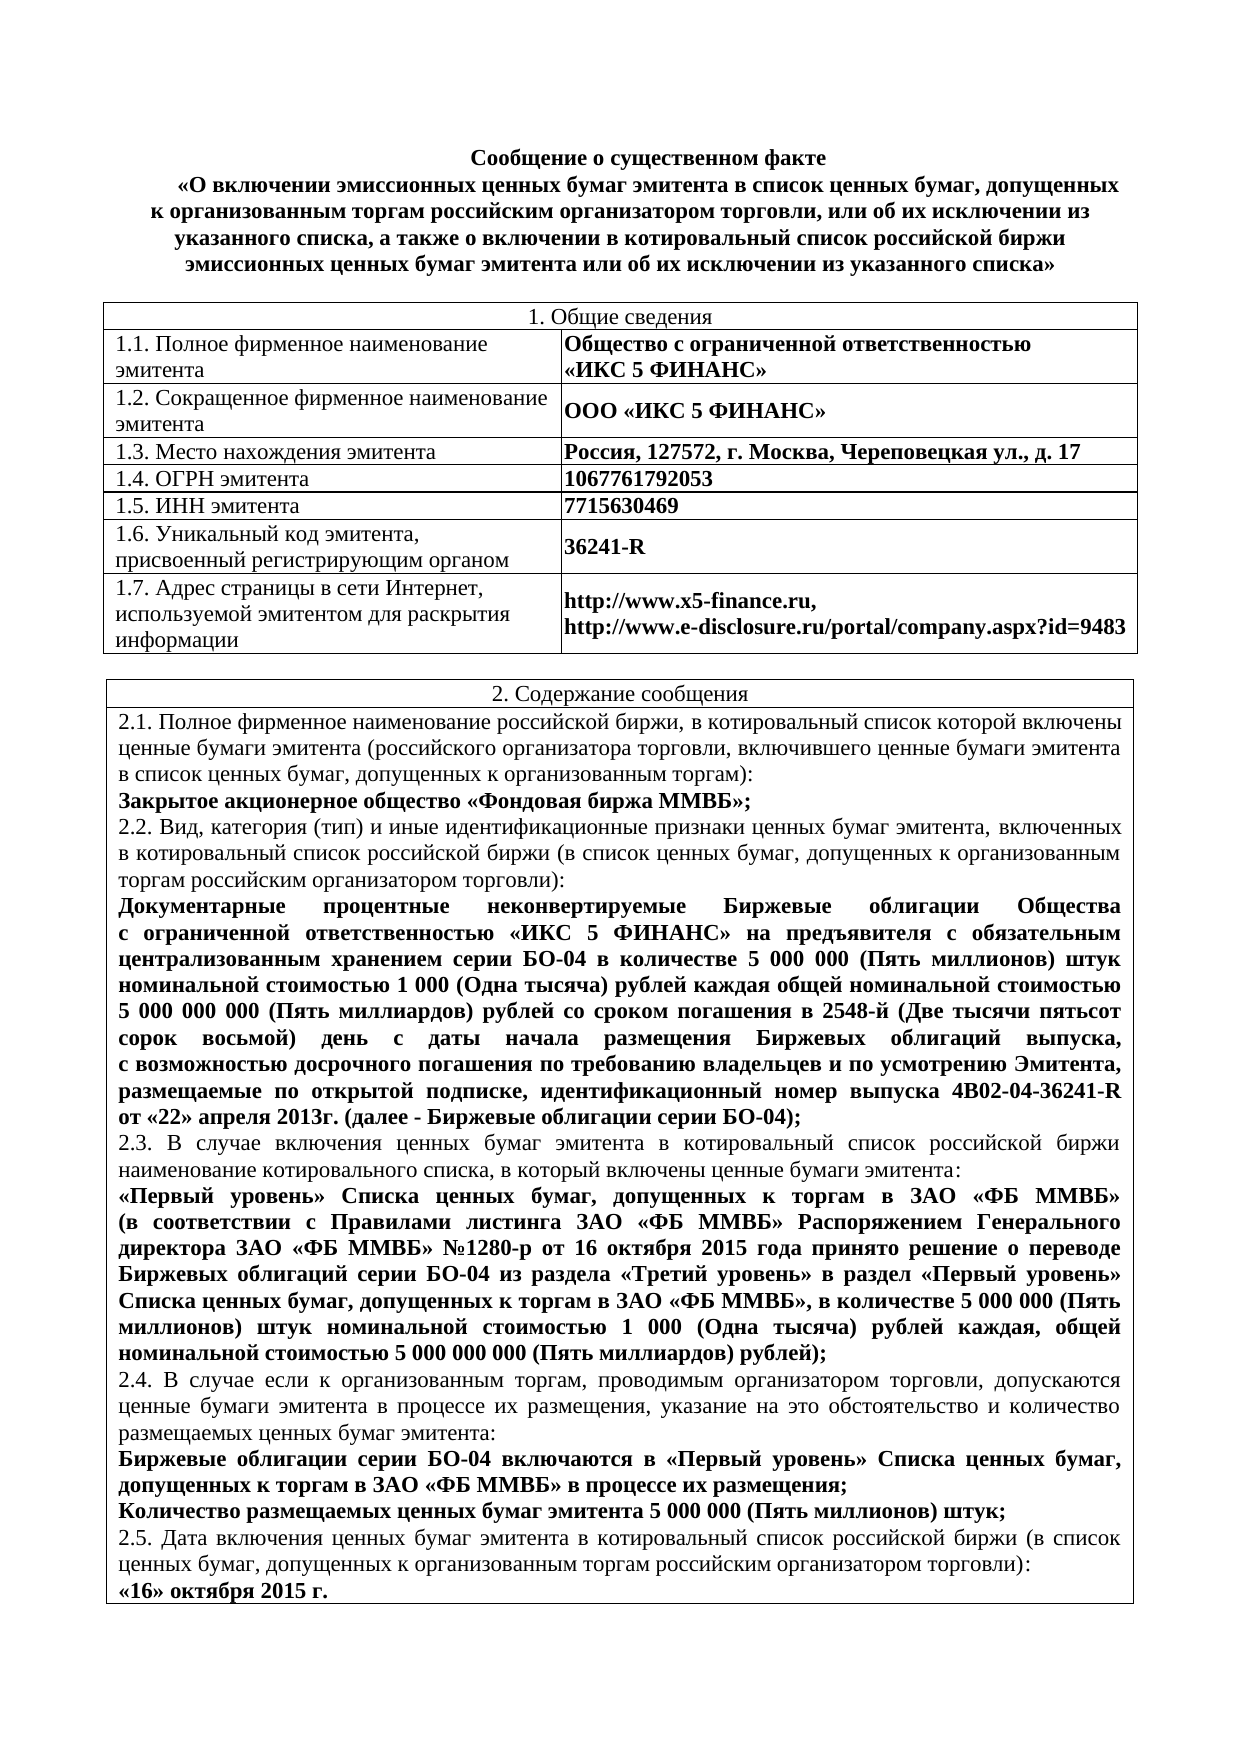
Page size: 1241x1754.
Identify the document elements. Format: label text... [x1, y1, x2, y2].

text «О включении эмиссионных ценных бумаг эмитента в список ценных бумаг, допущенных к организованным торгам российским организатором торговли, или об их исключении из указанного списка, а также о включении в котировальный список российской биржи эмиссионных ценных бумаг эмитента или об их исключении из указанного списка» [118, 171, 1122, 276]
table_cell Россия, 127572, г. Москва, Череповецкая ул., д. 17 [562, 438, 1137, 464]
table_cell 1.2. Сокращенное фирменное наименование эмитента [104, 384, 561, 437]
table_header 1. Общие сведения [104, 303, 1137, 329]
table_cell ООО «ИКС 5 ФИНАНС» [562, 384, 1137, 437]
table_header 2. Содержание сообщения [107, 680, 1133, 707]
table_cell Общество с ограниченной ответственностью «ИКС 5 ФИНАНС» [562, 330, 1137, 383]
table_cell 1.1. Полное фирменное наименование эмитента [104, 330, 561, 383]
table_cell 2.1. Полное фирменное наименование российской биржи, в котировальный список которой включены ценные бумаги эмитента (российского организатора торговли, включившего ценные бумаги эмитента в список ценных бумаг, допущенных к организованным торгам): Закрытое акционерное общество «Фондовая биржа ММВБ»; 2.2. Вид, категория (тип) и иные идентификационные признаки ценных бумаг эмитента, включенных в котировальный список российской биржи (в список ценных бумаг, допущенных к организованным торгам российским организатором торговли): Документарные процентные неконвертируемые Биржевые облигации Общества с ограниченной ответственностью «ИКС 5 ФИНАНС» на предъявителя с обязательным централизованным хранением серии БО-04 в количестве 5 000 000 (Пять миллионов) штук номинальной стоимостью 1 000 (Одна тысяча) рублей каждая общей номинальной стоимостью 5 000 000 000 (Пять миллиардов) рублей со сроком погашения в 2548-й (Две тысячи пятьсот сорок восьмой) день с даты начала размещения Биржевых облигаций выпуска, с возможностью досрочного погашения по требованию владельцев и по усмотрению Эмитента, размещаемые по открытой подписке, идентификационный номер выпуска 4В02-04-36241-R от «22» апреля 2013г. (далее - Биржевые облигации серии БО-04); 2.3. В случае включения ценных бумаг эмитента в котировальный список российской биржи наименование котировального списка, в который включены ценные бумаги эмитента: «Первый уровень» Списка ценных бумаг, допущенных к торгам в ЗАО «ФБ ММВБ» (в соответствии с Правилами листинга ЗАО «ФБ ММВБ» Распоряжением Генерального директора ЗАО «ФБ ММВБ» №1280-р от 16 октября 2015 года принято решение о переводе Биржевых облигаций серии БО-04 из раздела «Третий уровень» в раздел «Первый уровень» Списка ценных бумаг, допущенных к торгам в ЗАО «ФБ ММВБ», в количестве 5 000 000 (Пять миллионов) штук номинальной стоимостью 1 000 (Одна тысяча) рублей каждая, общей номинальной стоимостью 5 000 000 000 (Пять миллиардов) рублей); 2.4. В случае если к организованным торгам, проводимым организатором торговли, допускаются ценные бумаги эмитента в процессе их размещения, указание на это обстоятельство и количество размещаемых ценных бумаг эмитента: Биржевые облигации серии БО-04 включаются в «Первый уровень» Списка ценных бумаг, допущенных к торгам в ЗАО «ФБ ММВБ» в процессе их размещения; Количество размещаемых ценных бумаг эмитента 5 000 000 (Пять миллионов) штук; 2.5. Дата включения ценных бумаг эмитента в котировальный список российской биржи (в список ценных бумаг, допущенных к организованным торгам российским организатором торговли): «16» октября 2015 г. [107, 708, 1133, 1603]
table_cell http://www.x5-finance.ru, http://www.e-disclosure.ru/portal/company.aspx?id=9483 [562, 574, 1137, 653]
table_cell 1.7. Адрес страницы в сети Интернет, используемой эмитентом для раскрытия информации [104, 574, 561, 653]
table_cell 1.5. ИНН эмитента [104, 493, 561, 519]
table_cell 1.4. ОГРН эмитента [104, 465, 561, 491]
table_cell 7715630469 [562, 493, 1137, 519]
table_cell 1067761792053 [562, 465, 1137, 491]
table_cell 1.3. Место нахождения эмитента [104, 438, 561, 464]
table_cell 1.6. Уникальный код эмитента, присвоенный регистрирующим органом [104, 520, 561, 573]
text Сообщение о существенном факте [118, 144, 1122, 171]
table_cell 36241-R [562, 520, 1137, 573]
